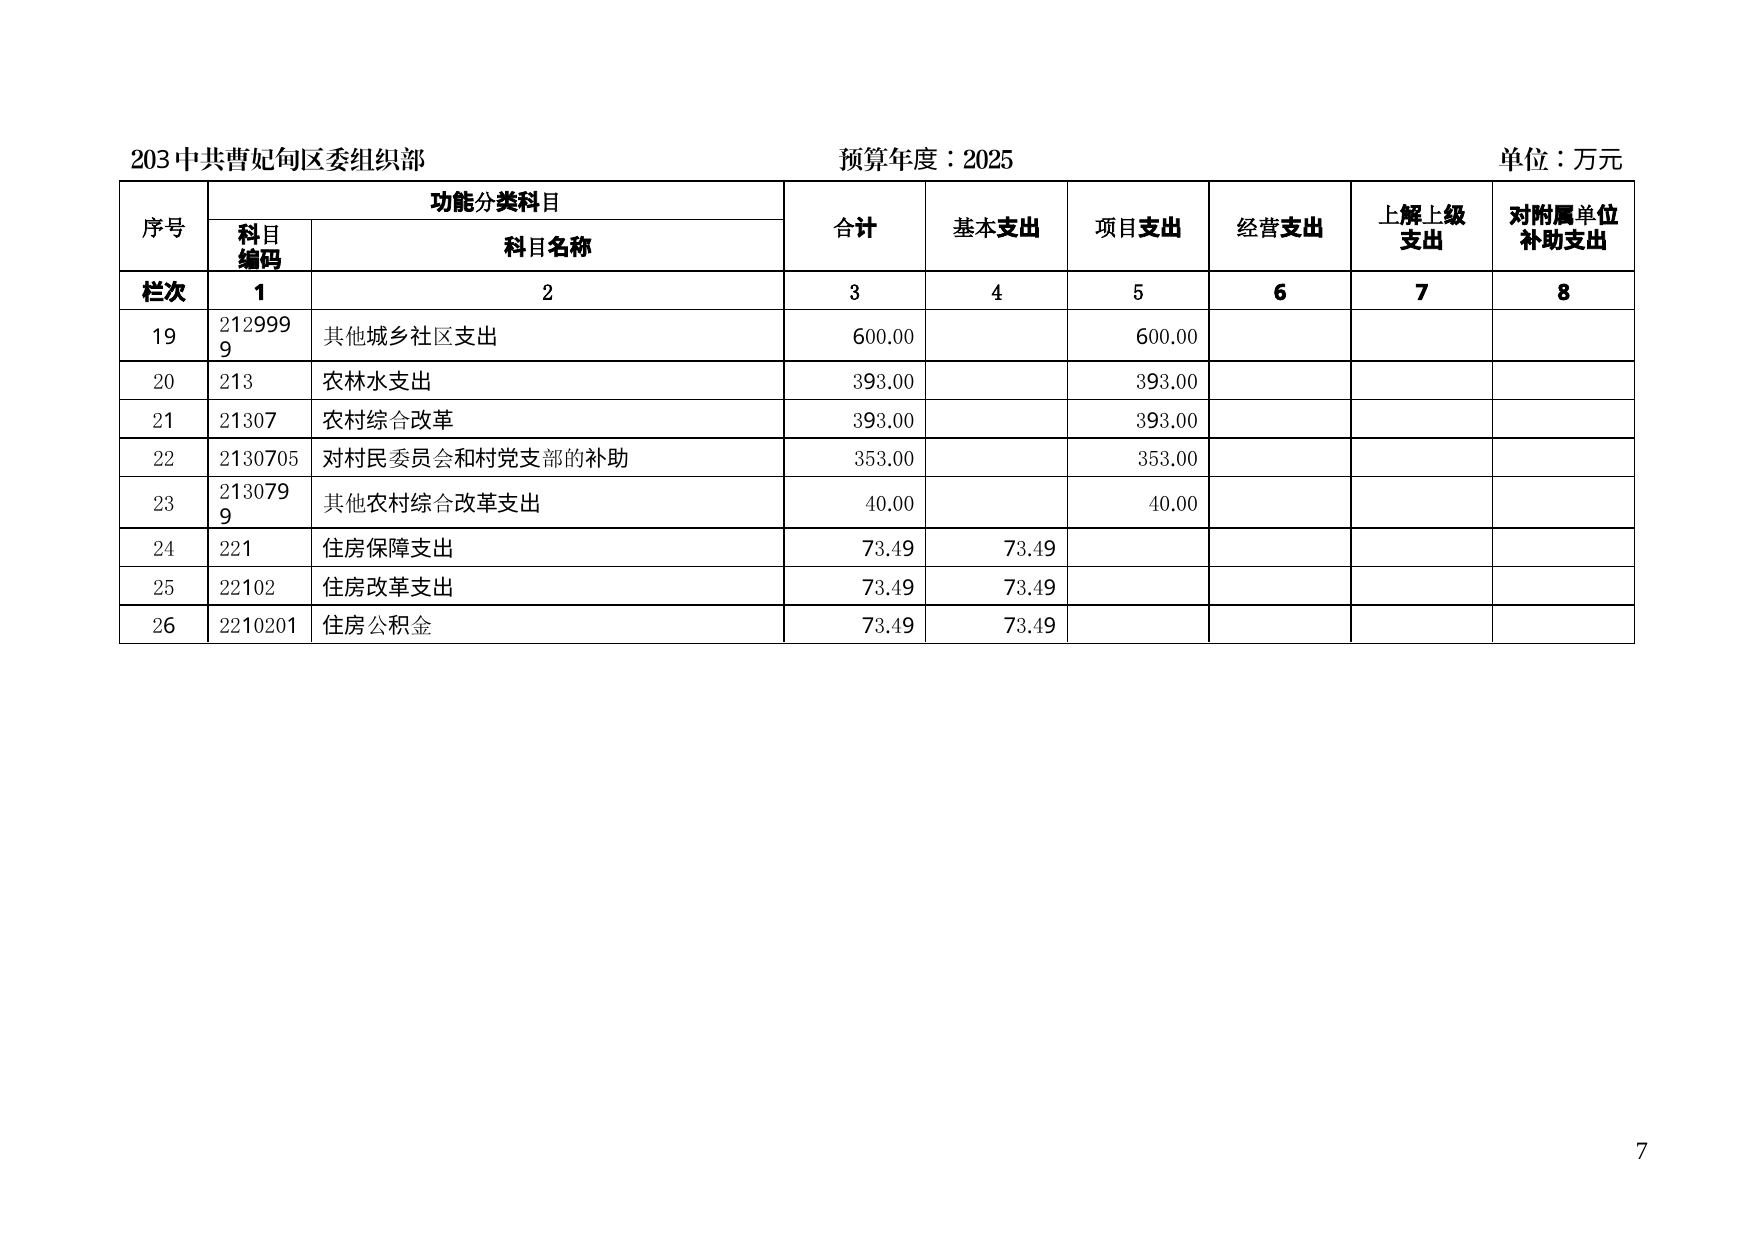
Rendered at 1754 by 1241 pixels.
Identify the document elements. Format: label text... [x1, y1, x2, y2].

table_cell 3 [785, 272, 925, 309]
table_cell [1352, 567, 1492, 604]
table_cell 393.00 [785, 400, 925, 437]
table_cell 上解上级 支出 [1352, 182, 1492, 270]
table_cell [1210, 400, 1350, 437]
table_cell 600.00 [1068, 310, 1208, 360]
table_cell 基本支出 [926, 182, 1067, 270]
table_cell 6 [1210, 272, 1350, 309]
table_cell 5 [1068, 272, 1208, 309]
table_cell 科目 编码 [209, 220, 311, 270]
table_cell 73.49 [926, 567, 1067, 604]
table_cell 对附属单位补助支出 [1493, 182, 1634, 270]
table_cell 对村民委员会和村党支部的补助 [312, 439, 783, 476]
table_cell [926, 477, 1067, 527]
table_cell 住房保障支出 [312, 529, 783, 566]
table_cell 7 [1352, 272, 1492, 309]
table_cell 73.49 [785, 567, 925, 604]
table_cell [1493, 477, 1634, 527]
table_cell [1210, 362, 1350, 399]
table_cell [1210, 567, 1350, 604]
table_cell [926, 439, 1067, 476]
table_header 单位：万元 [1068, 143, 1634, 180]
table_cell [1352, 606, 1492, 642]
table_cell 353.00 [1068, 439, 1208, 476]
table_cell 2129999 [209, 310, 311, 360]
table_cell 73.49 [926, 529, 1067, 566]
table_cell [1352, 310, 1492, 360]
table_cell [1352, 439, 1492, 476]
table_cell 24 [120, 529, 207, 566]
table_cell 353.00 [785, 439, 925, 476]
table_cell 经营支出 [1210, 182, 1350, 270]
table_cell [1210, 477, 1350, 527]
table_cell 8 [1493, 272, 1634, 309]
table_cell 合计 [785, 182, 925, 270]
table_cell 序号 [120, 182, 207, 270]
table_cell [1210, 310, 1350, 360]
table_cell [926, 310, 1067, 360]
table_cell 221 [209, 529, 311, 566]
table_cell 23 [120, 477, 207, 527]
table_cell 25 [120, 567, 207, 604]
table_cell 393.00 [785, 362, 925, 399]
table_cell [1352, 362, 1492, 399]
table_cell [1352, 477, 1492, 527]
table_cell 2130799 [209, 477, 311, 527]
table_cell 其他农村综合改革支出 [312, 477, 783, 527]
table_cell [1210, 529, 1350, 566]
table_cell [1493, 439, 1634, 476]
table_cell 其他城乡社区支出 [312, 310, 783, 360]
table_cell 住房公积金 [312, 606, 783, 642]
table_cell [1068, 567, 1208, 604]
table_header 预算年度：2025 [785, 143, 1067, 180]
table_cell 213 [209, 362, 311, 399]
table_cell 2130705 [209, 439, 311, 476]
table_header 203中共曹妃甸区委组织部 [120, 143, 783, 180]
table_cell 21 [120, 400, 207, 437]
table_cell [926, 362, 1067, 399]
table_cell 600.00 [785, 310, 925, 360]
table_cell 4 [926, 272, 1067, 309]
table_cell [1493, 362, 1634, 399]
table_cell [1068, 529, 1208, 566]
table_cell 393.00 [1068, 362, 1208, 399]
table_cell 20 [120, 362, 207, 399]
table_cell [1210, 606, 1350, 642]
table_cell [1493, 310, 1634, 360]
table_cell 住房改革支出 [312, 567, 783, 604]
table_cell 2 [312, 272, 783, 309]
table_cell [1493, 567, 1634, 604]
table_cell [1352, 400, 1492, 437]
table_cell 26 [120, 606, 207, 642]
table_cell 40.00 [1068, 477, 1208, 527]
table_cell 22102 [209, 567, 311, 604]
table_cell 项目支出 [1068, 182, 1208, 270]
table_cell [1493, 400, 1634, 437]
table_cell 农林水支出 [312, 362, 783, 399]
table_cell 2210201 [209, 606, 311, 642]
table_cell [926, 400, 1067, 437]
table_cell [1352, 529, 1492, 566]
table_cell 19 [120, 310, 207, 360]
table_cell 73.49 [785, 606, 925, 642]
table_cell 1 [209, 272, 311, 309]
table_cell 22 [120, 439, 207, 476]
table_cell [1493, 606, 1634, 642]
table_cell 科目名称 [312, 220, 783, 270]
table_cell 393.00 [1068, 400, 1208, 437]
table_cell [1493, 529, 1634, 566]
table_cell 21307 [209, 400, 311, 437]
table_cell 农村综合改革 [312, 400, 783, 437]
table_cell [1068, 606, 1208, 642]
table_cell 73.49 [926, 606, 1067, 642]
table_cell 73.49 [785, 529, 925, 566]
table_cell [1210, 439, 1350, 476]
table_cell 40.00 [785, 477, 925, 527]
table_cell 栏次 [120, 272, 207, 309]
table_cell 功能分类科目 [209, 182, 783, 219]
